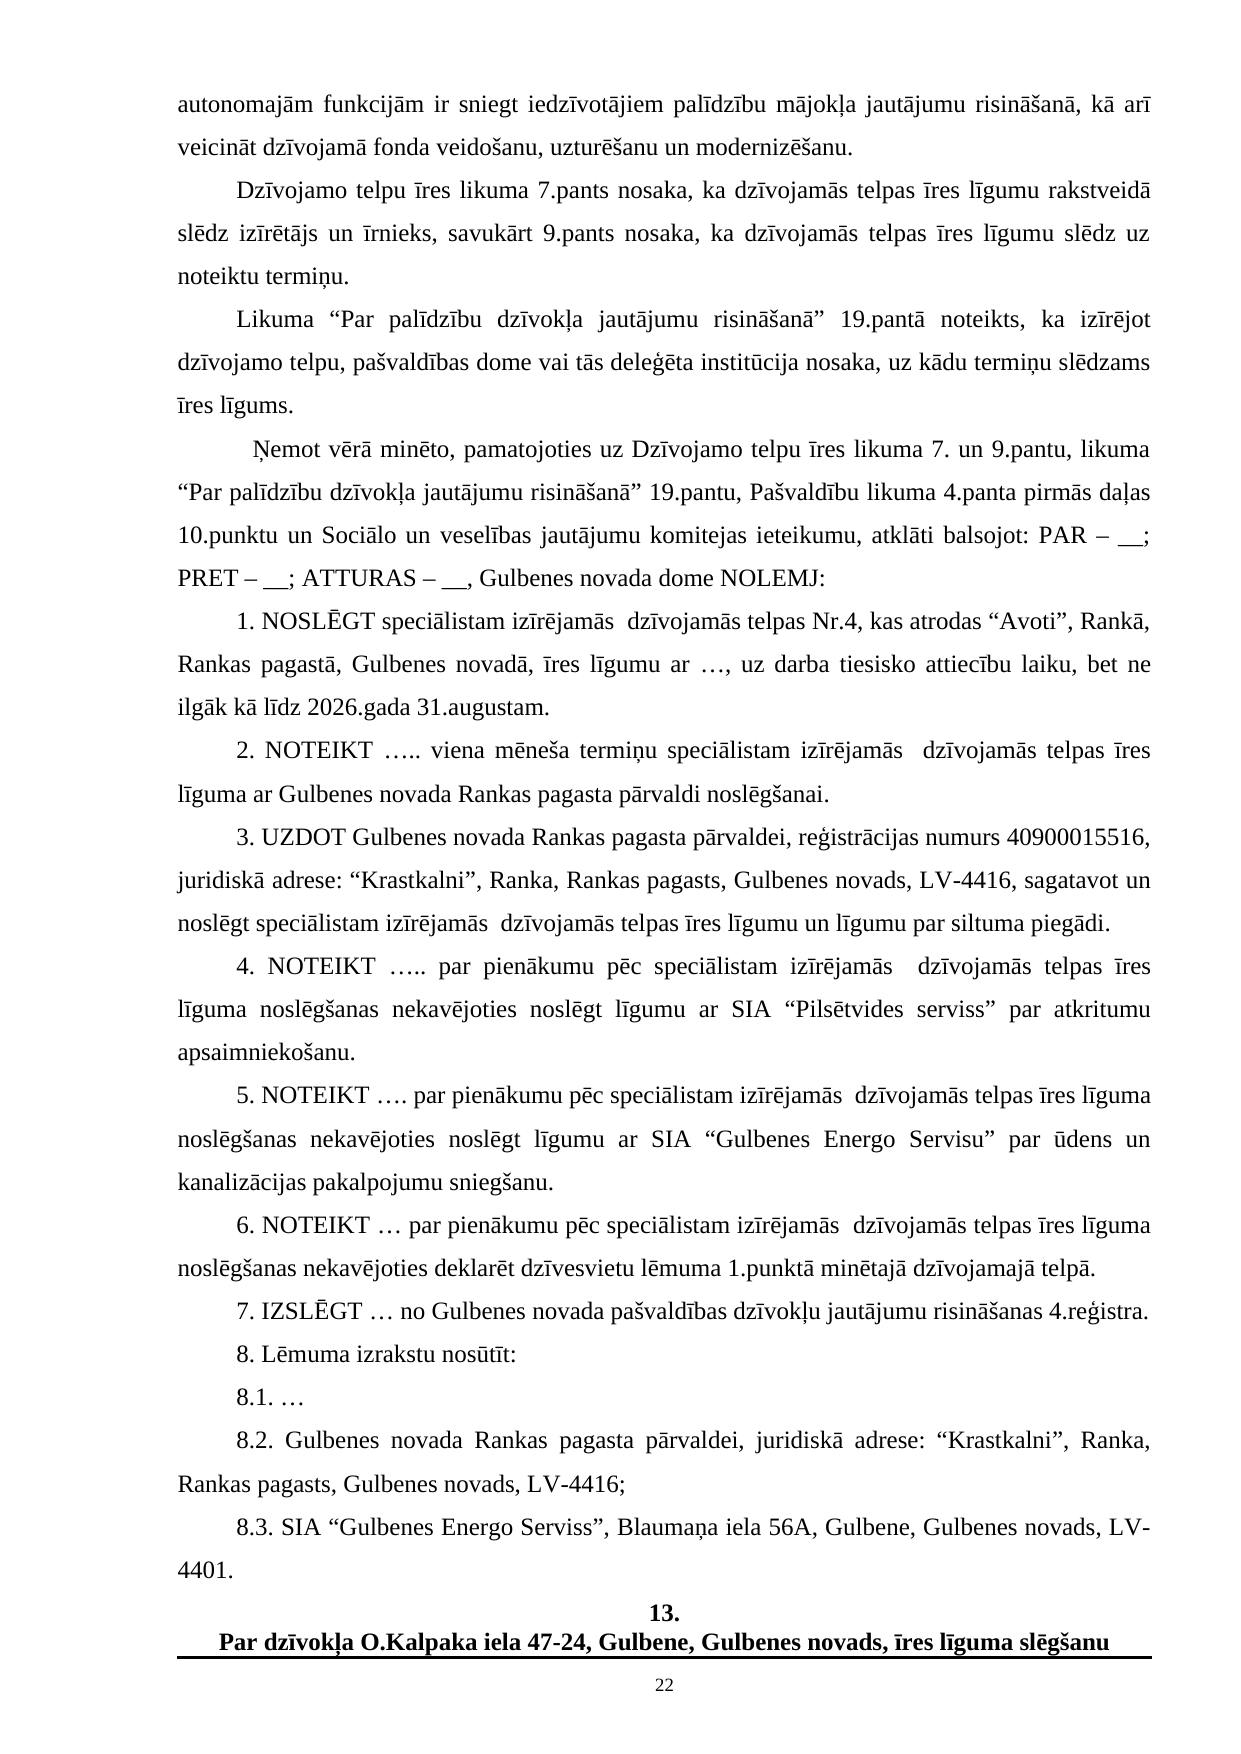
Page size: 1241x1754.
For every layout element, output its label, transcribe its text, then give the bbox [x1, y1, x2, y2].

text Dzīvojamo telpu īres likuma 7.pants nosaka, ka dzīvojamās telpas īres līgumu rakstveidā slēdz izīrētājs un īrnieks, savukārt 9.pants nosaka, ka dzīvojamās telpas īres līgumu slēdz uz noteiktu termiņu. [177, 175, 1152, 290]
text Par dzīvokļa O.Kalpaka iela 47-24, Gulbene, Gulbenes novads, īres līguma slēgšanu [177, 1627, 1152, 1656]
text 8.2. Gulbenes novada Rankas pagasta pārvaldei, juridiskā adrese: “Krastkalni”, Ranka, Rankas pagasts, Gulbenes novads, LV-4416; [177, 1426, 1152, 1497]
text 8.3. SIA “Gulbenes Energo Serviss”, Blaumaņa iela 56A, Gulbene, Gulbenes novads, LV-4401. [177, 1512, 1152, 1584]
text 13. [177, 1598, 1152, 1627]
text Likuma “Par palīdzību dzīvokļa jautājumu risināšanā” 19.pantā noteikts, ka izīrējot dzīvojamo telpu, pašvaldības dome vai tās deleģēta institūcija nosaka, uz kādu termiņu slēdzams īres līgums. [177, 304, 1152, 419]
text 7. IZSLĒGT … no Gulbenes novada pašvaldības dzīvokļu jautājumu risināšanas 4.reģistra. [177, 1296, 1152, 1325]
text 6. NOTEIKT … par pienākumu pēc speciālistam izīrējamās dzīvojamās telpas īres līguma noslēgšanas nekavējoties deklarēt dzīvesvietu lēmuma 1.punktā minētajā dzīvojamajā telpā. [177, 1210, 1152, 1282]
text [177, 89, 1152, 161]
text Ņemot vērā minēto, pamatojoties uz Dzīvojamo telpu īres likuma 7. un 9.pantu, likuma “Par palīdzību dzīvokļa jautājumu risināšanā” 19.pantu, Pašvaldību likuma 4.panta pirmās daļas 10.punktu un Sociālo un veselības jautājumu komitejas ieteikumu, atklāti balsojot: PAR – __; PRET – __; ATTURAS – __, Gulbenes novada dome NOLEMJ: [177, 434, 1152, 592]
text 3. UZDOT Gulbenes novada Rankas pagasta pārvaldei, reģistrācijas numurs 40900015516, juridiskā adrese: “Krastkalni”, Ranka, Rankas pagasts, Gulbenes novads, LV-4416, sagatavot un noslēgt speciālistam izīrējamās dzīvojamās telpas īres līgumu un līgumu par siltuma piegādi. [177, 822, 1152, 937]
text 4. NOTEIKT ….. par pienākumu pēc speciālistam izīrējamās dzīvojamās telpas īres līguma noslēgšanas nekavējoties noslēgt līgumu ar SIA “Pilsētvides serviss” par atkritumu apsaimniekošanu. [177, 951, 1152, 1066]
text 1. NOSLĒGT speciālistam izīrējamās dzīvojamās telpas Nr.4, kas atrodas “Avoti”, Rankā, Rankas pagastā, Gulbenes novadā, īres līgumu ar …, uz darba tiesisko attiecību laiku, bet ne ilgāk kā līdz 2026.gada 31.augustam. [177, 606, 1152, 721]
text 8. Lēmuma izrakstu nosūtīt: [177, 1339, 1152, 1368]
text 5. NOTEIKT …. par pienākumu pēc speciālistam izīrējamās dzīvojamās telpas īres līguma noslēgšanas nekavējoties noslēgt līgumu ar SIA “Gulbenes Energo Servisu” par ūdens un kanalizācijas pakalpojumu sniegšanu. [177, 1081, 1152, 1196]
text 2. NOTEIKT ….. viena mēneša termiņu speciālistam izīrējamās dzīvojamās telpas īres līguma ar Gulbenes novada Rankas pagasta pārvaldi noslēgšanai. [177, 736, 1152, 807]
text 8.1. … [177, 1382, 1152, 1411]
